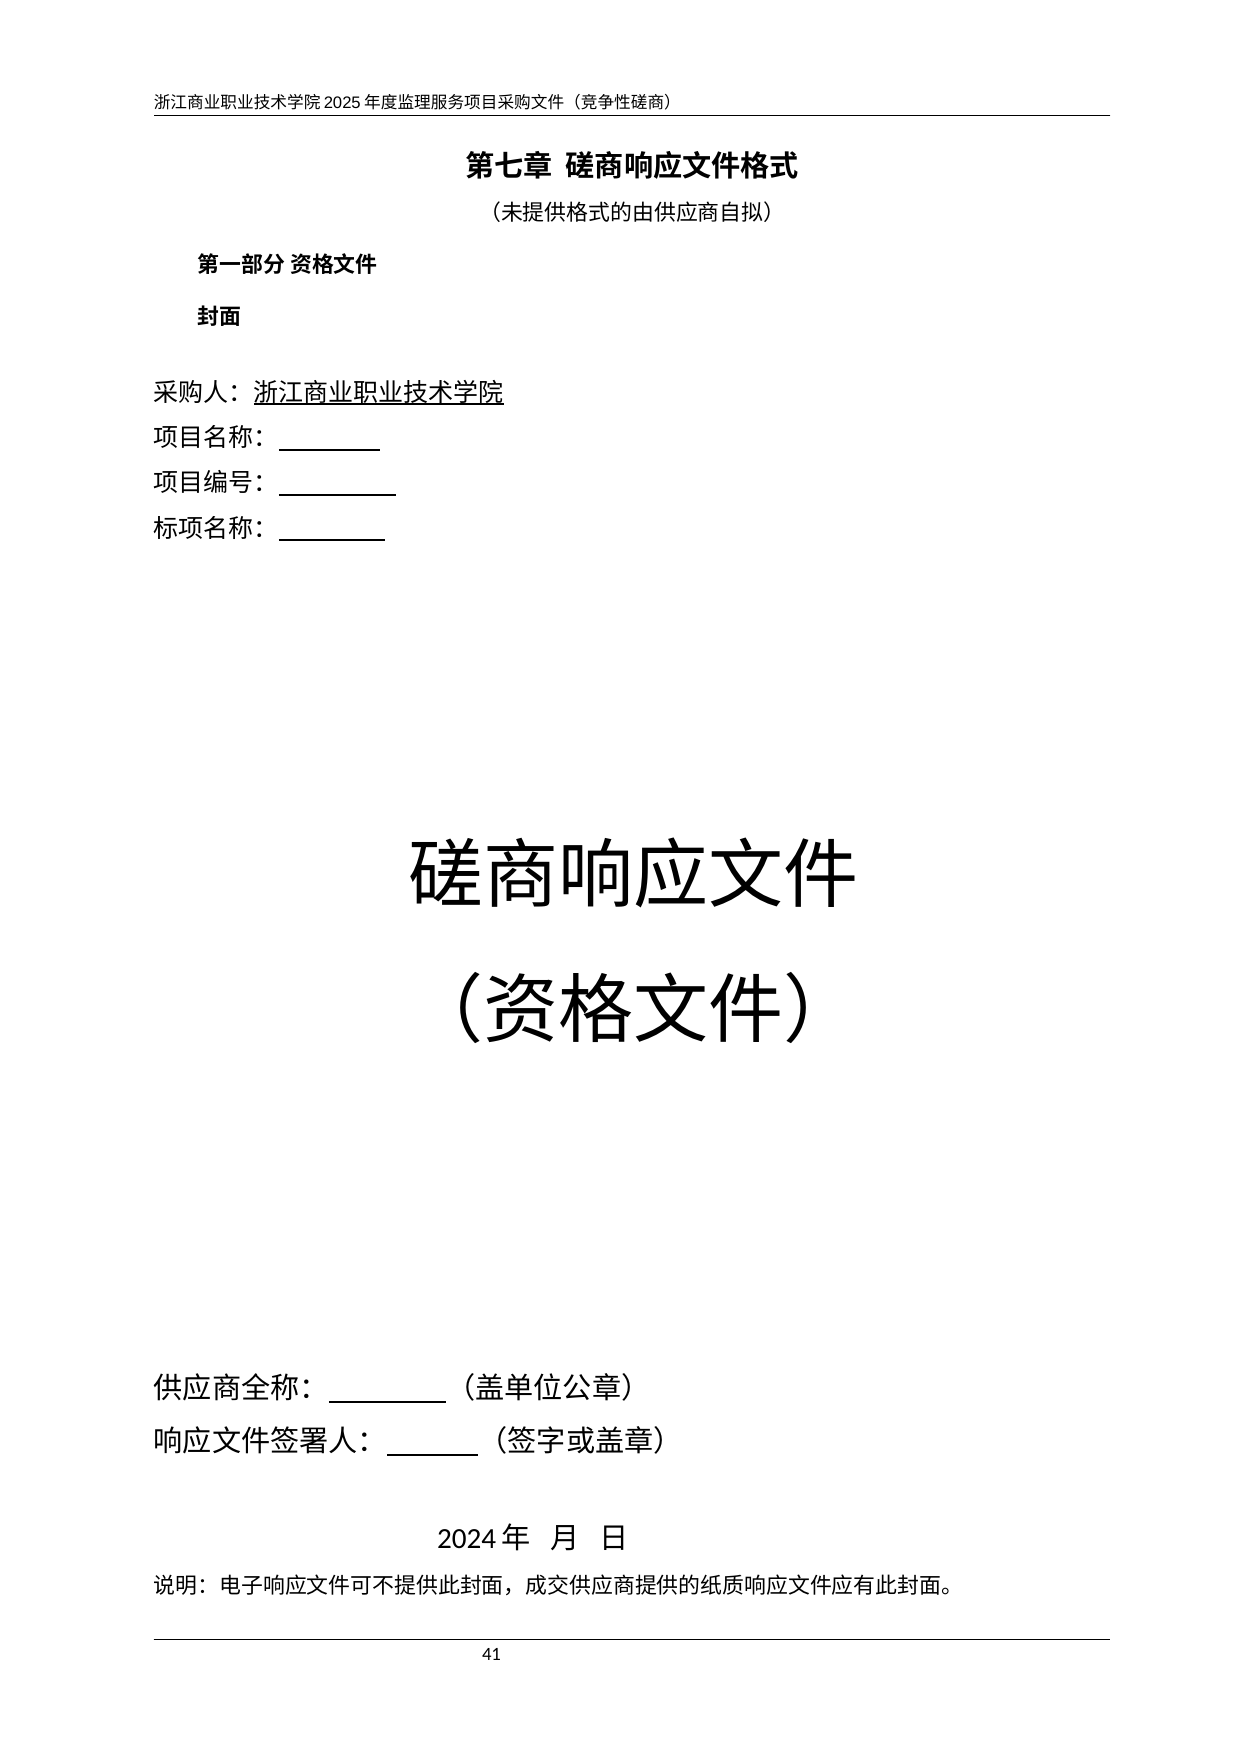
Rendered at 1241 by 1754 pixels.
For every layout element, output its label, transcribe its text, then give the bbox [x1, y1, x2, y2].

text 响应文件签署人： （签字或盖章） [153, 1418, 1110, 1460]
text 2024年 月 日 [380, 1515, 1110, 1557]
text 供应商全称： （盖单位公章） [153, 1365, 1110, 1407]
text 磋商响应文件 [153, 814, 1112, 923]
text 标项名称： [153, 508, 1112, 544]
text （资格文件） [153, 950, 1112, 1058]
text 说明：电子响应文件可不提供此封面，成交供应商提供的纸质响应文件应有此封面。 [153, 1568, 1110, 1599]
text 项目名称： [153, 418, 1112, 454]
text 采购人：浙江商业职业技术学院 [153, 372, 1112, 408]
text 项目编号： [153, 463, 1112, 499]
subtitle 第七章 磋商响应文件格式 [153, 142, 1110, 185]
text （未提供格式的由供应商自拟） [153, 195, 1110, 227]
subtitle 第一部分 资格文件 [153, 247, 1110, 279]
subtitle 封面 [153, 299, 1110, 331]
